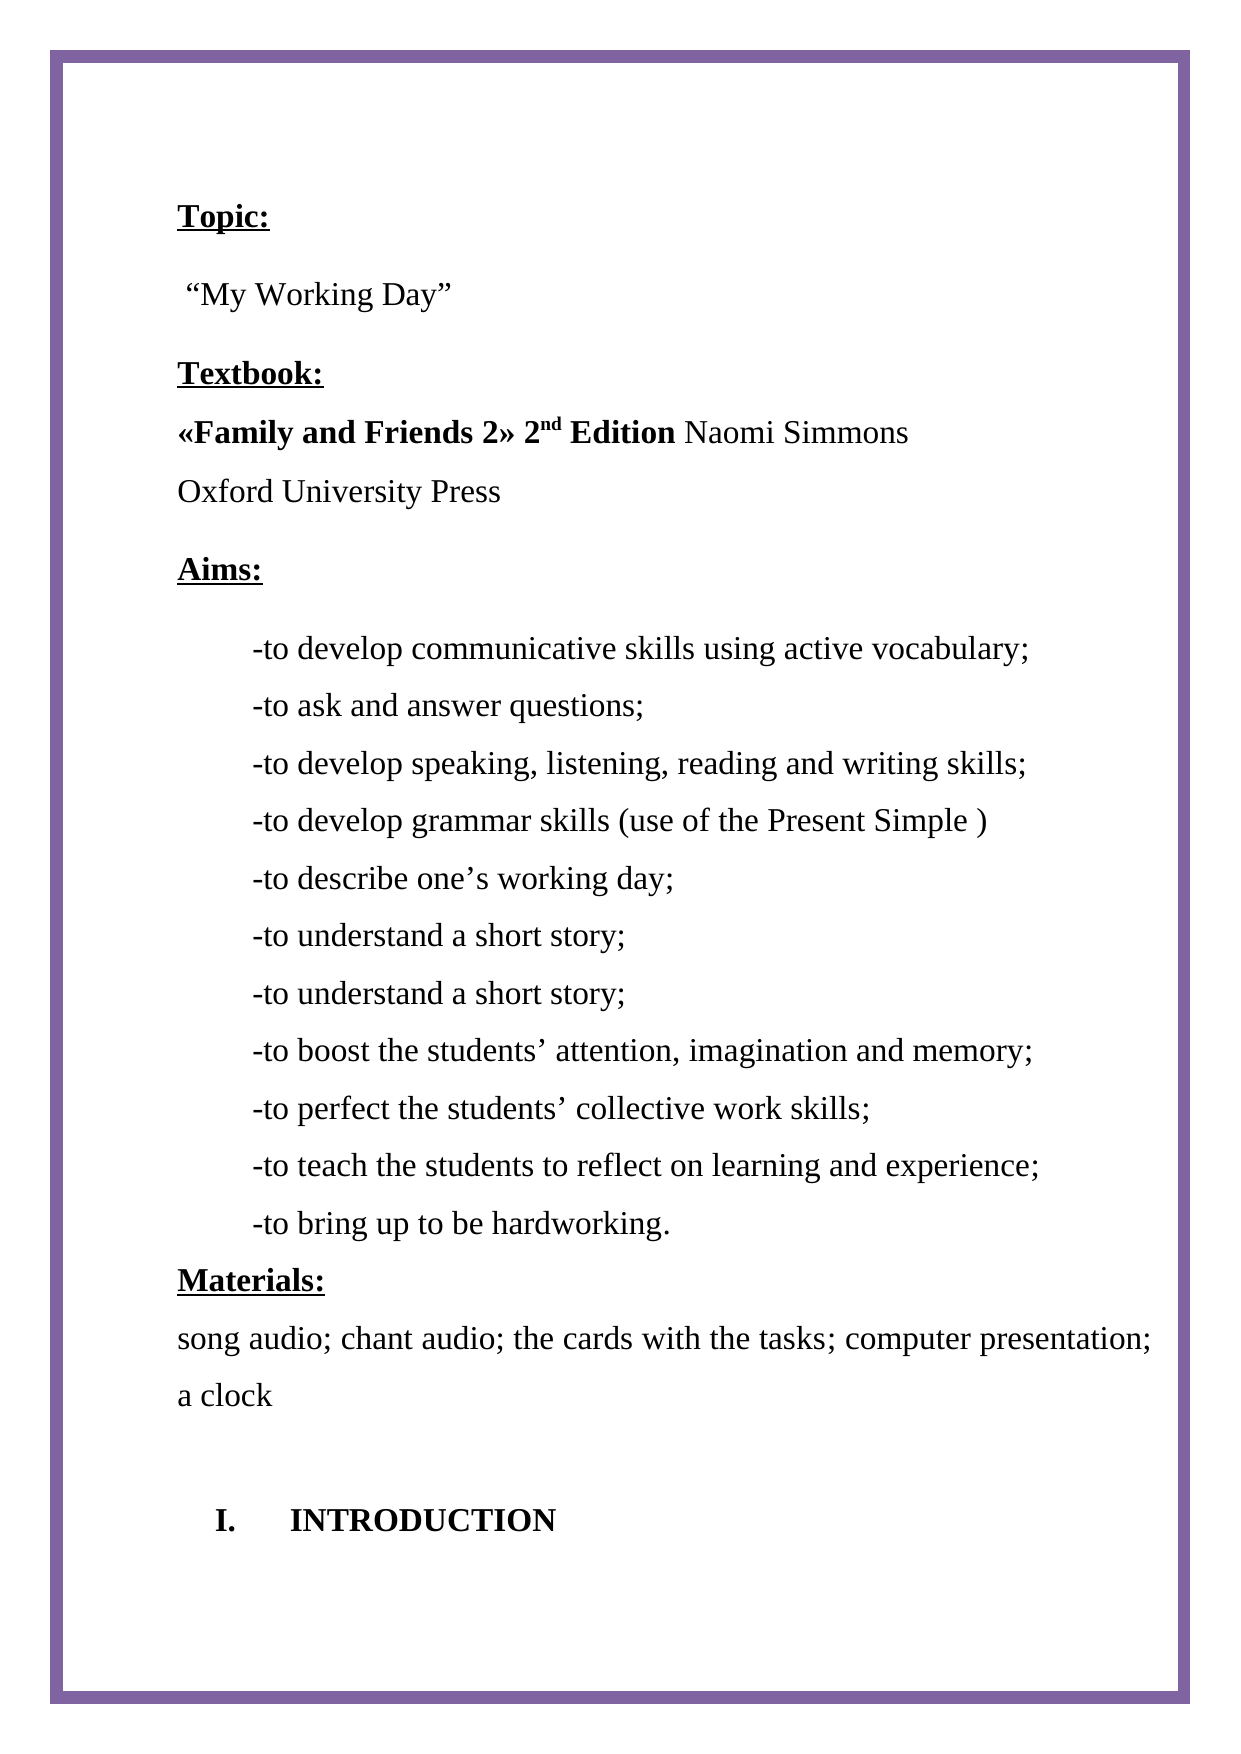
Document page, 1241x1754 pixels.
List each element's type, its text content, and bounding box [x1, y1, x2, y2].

text Oxford University Press [177, 471, 1152, 510]
text -to understand a short story; [252, 916, 1152, 954]
text -to develop speaking, listening, reading and writing skills; [252, 743, 1152, 781]
text Textbook: [177, 353, 1152, 391]
text -to boost the students’ attention, imagination and memory; [252, 1031, 1152, 1069]
list INTRODUCTION [214, 1501, 1152, 1539]
text “My Working Day” [177, 275, 1152, 313]
text -to understand a short story; [252, 973, 1152, 1011]
text Materials: [177, 1261, 1152, 1299]
text -to ask and answer questions; [252, 686, 1152, 724]
text «Family and Friends 2» 2nd Edition Naomi Simmons [177, 412, 1152, 451]
text -to perfect the students’ collective work skills; [252, 1088, 1152, 1126]
text -to develop grammar skills (use of the Present Simple ) [252, 801, 1152, 839]
text -to describe one’s working day; [252, 858, 1152, 896]
text -to bring up to be hardworking. [252, 1203, 1152, 1241]
text -to develop communicative skills using active vocabulary; [252, 628, 1152, 666]
text -to teach the students to reflect on learning and experience; [252, 1146, 1152, 1184]
text Topic: [177, 196, 1152, 235]
text Aims: [177, 550, 1152, 588]
text song audio; chant audio; the cards with the tasks; computer presentation; a clock [177, 1318, 1152, 1414]
